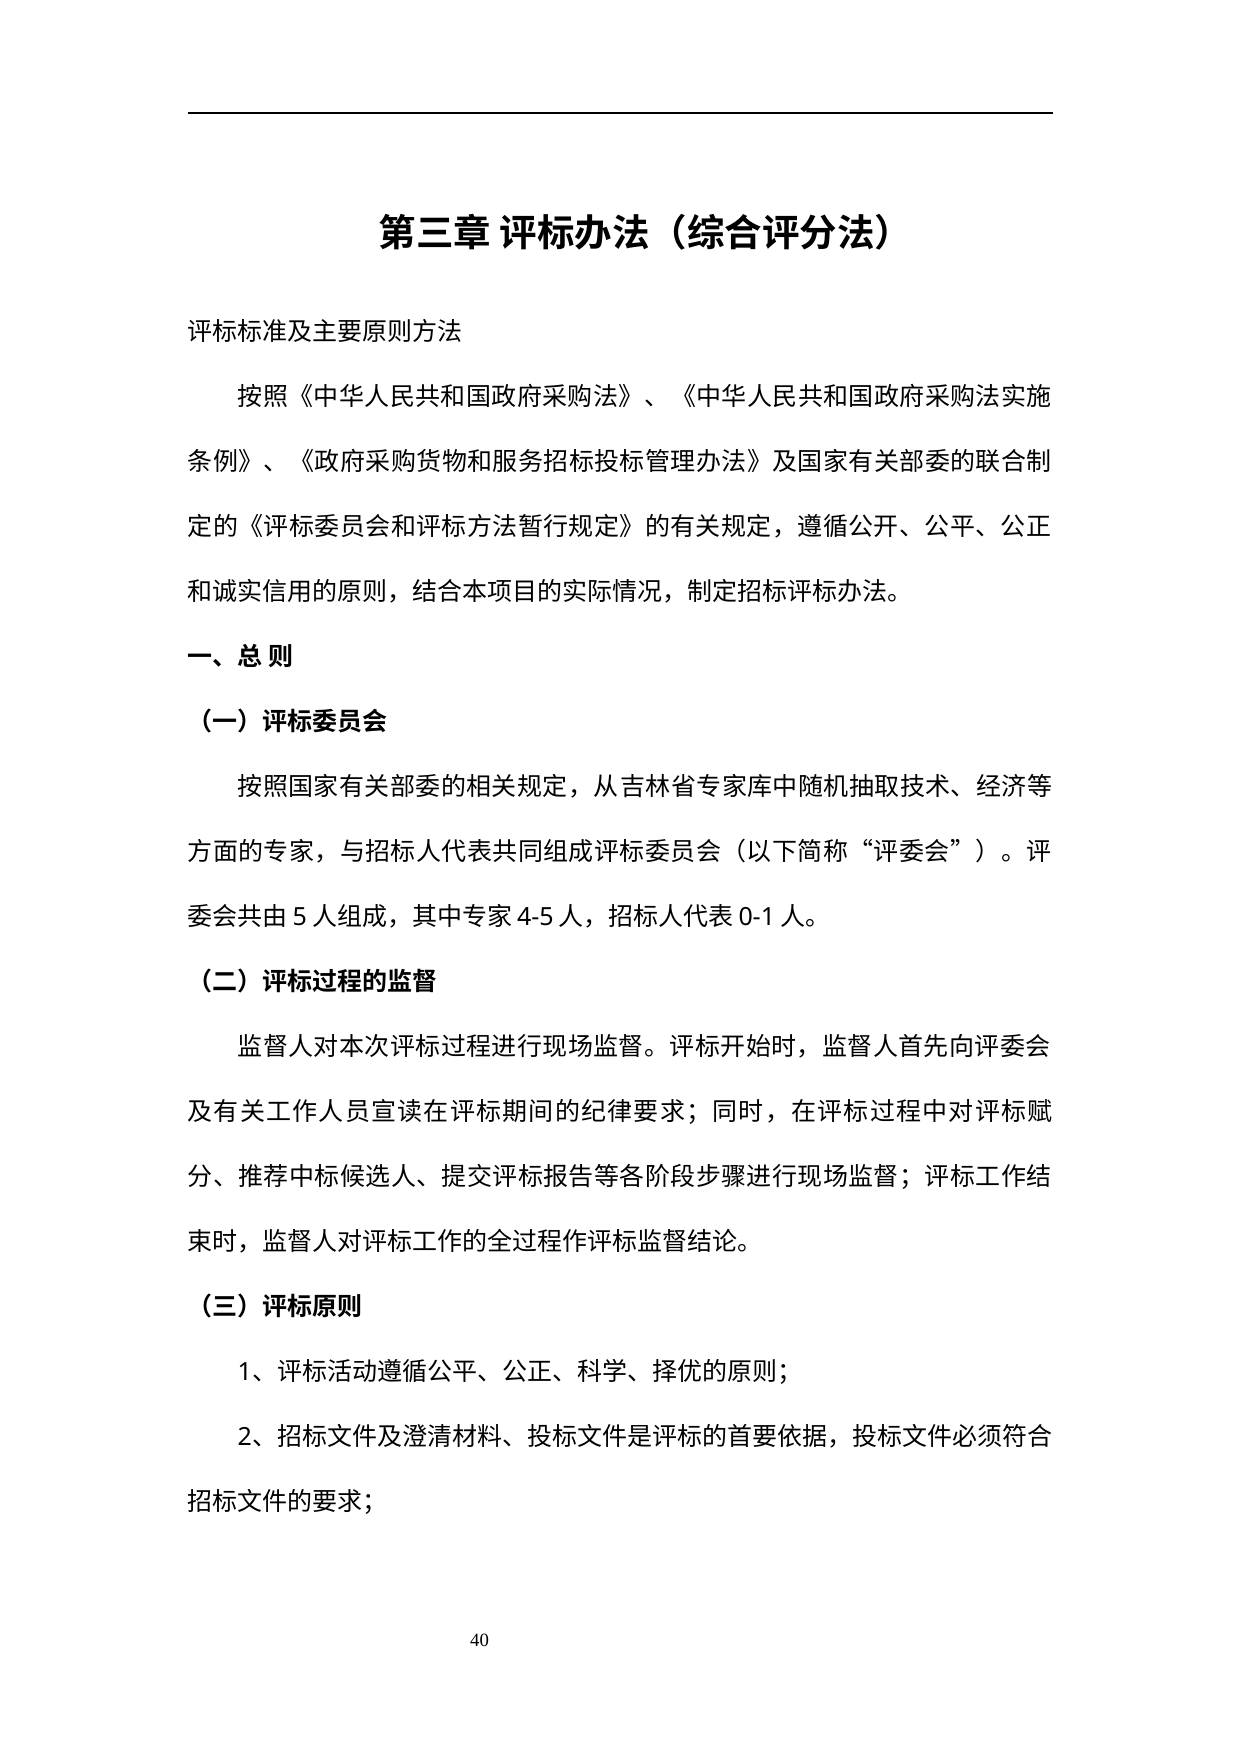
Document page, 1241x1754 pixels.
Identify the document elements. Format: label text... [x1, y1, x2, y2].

text （一）评标委员会 [187, 687, 1053, 752]
subtitle 第三章 评标办法（综合评分法） [187, 197, 1053, 262]
text （二）评标过程的监督 [187, 947, 1053, 1012]
text 按照《中华人民共和国政府采购法》、《中华人民共和国政府采购法实施条例》、《政府采购货物和服务招标投标管理办法》及国家有关部委的联合制定的《评标委员会和评标方法暂行规定》的有关规定，遵循公开、公平、公正和诚实信用的原则，结合本项目的实际情况，制定招标评标办法。 [187, 362, 1053, 622]
text 一、总 则 [187, 622, 1053, 687]
text 按照国家有关部委的相关规定，从吉林省专家库中随机抽取技术、经济等方面的专家，与招标人代表共同组成评标委员会（以下简称“评委会”）。评委会共由5人组成，其中专家4-5人，招标人代表0-1人。 [187, 752, 1053, 947]
text 评标标准及主要原则方法 [187, 297, 1053, 362]
text （三）评标原则 [187, 1272, 1053, 1337]
text 监督人对本次评标过程进行现场监督。评标开始时，监督人首先向评委会及有关工作人员宣读在评标期间的纪律要求；同时，在评标过程中对评标赋分、推荐中标候选人、提交评标报告等各阶段步骤进行现场监督；评标工作结束时，监督人对评标工作的全过程作评标监督结论。 [187, 1012, 1053, 1272]
text 1、评标活动遵循公平、公正、科学、择优的原则； [187, 1337, 1053, 1402]
text 2、招标文件及澄清材料、投标文件是评标的首要依据，投标文件必须符合招标文件的要求； [187, 1402, 1053, 1532]
